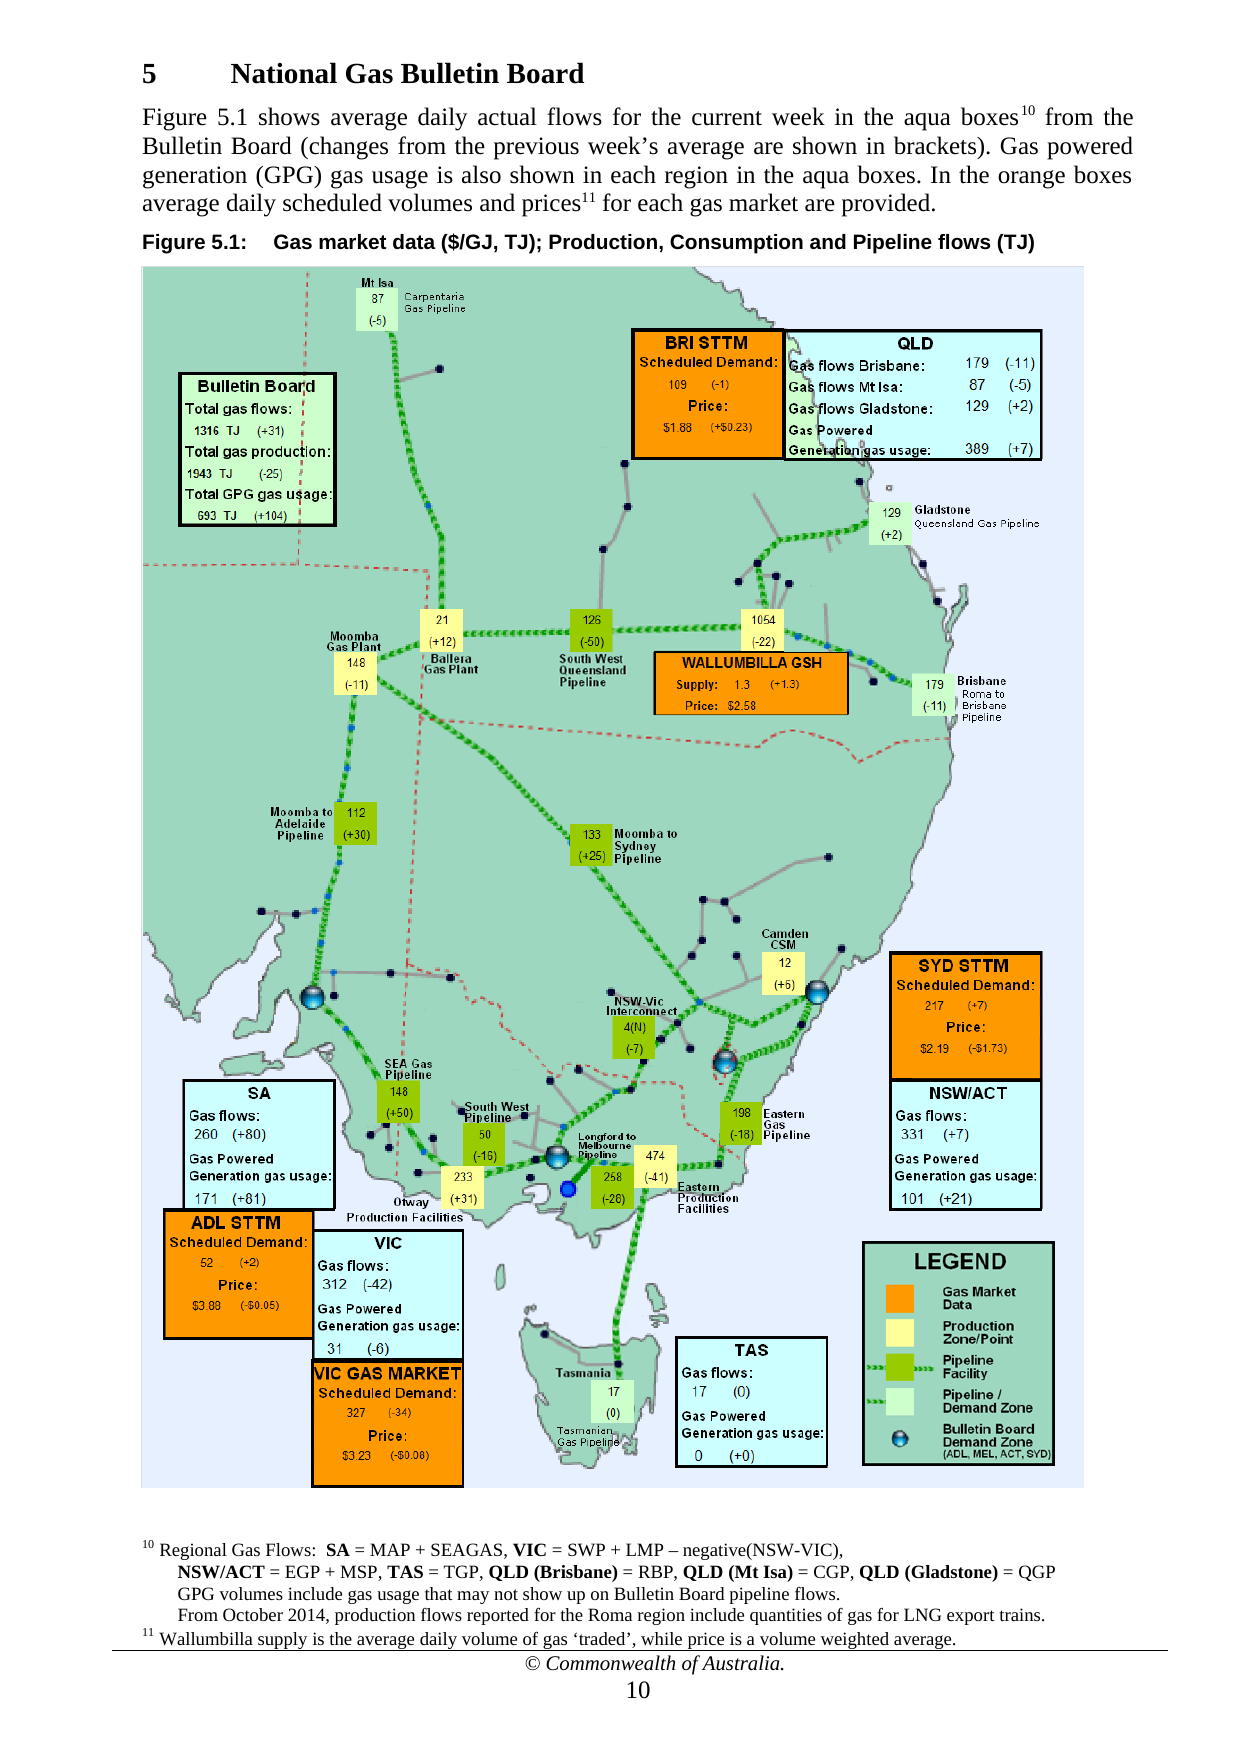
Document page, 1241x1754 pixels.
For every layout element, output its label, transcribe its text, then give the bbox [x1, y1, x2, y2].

text Figure 5.1 shows average daily actual flows for the current week in the aqua boxes from the Bulletin Board (changes from the previous week’s average are shown in brackets). Gas powered generation (GPG) gas usage is also shown in each region in the aqua boxes. In the orange boxes average daily scheduled volumes and prices for each gas market are provided. [142, 102, 1134, 217]
subtitle National Gas Bulletin Board [142, 56, 1134, 90]
picture [141, 266, 1084, 1488]
subtitle Gas market data ($/GJ, TJ); Production, Consumption and Pipeline flows (TJ) [142, 230, 1134, 254]
